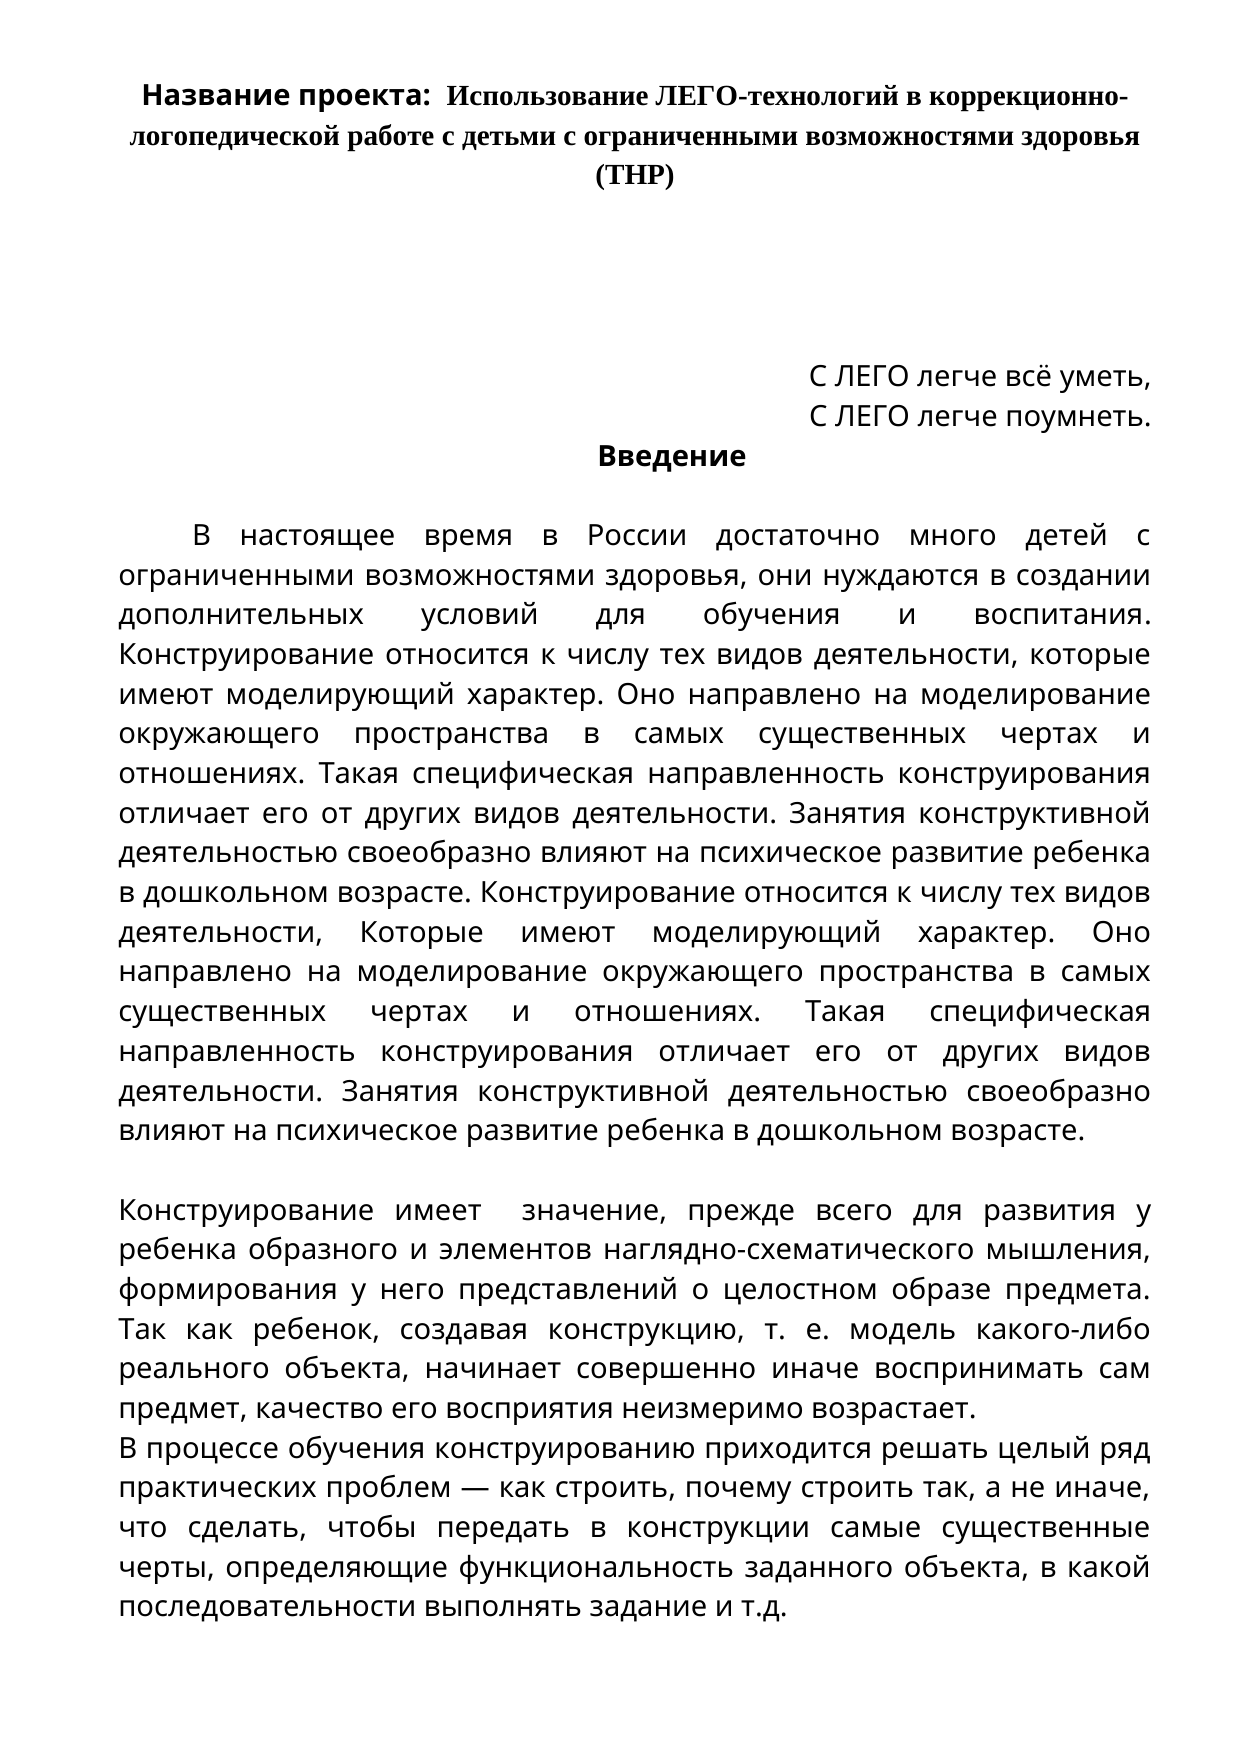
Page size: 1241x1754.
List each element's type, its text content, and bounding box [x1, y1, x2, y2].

text С ЛЕГО легче всё уметь, [118, 355, 1152, 395]
text Название проекта: Использование ЛЕГО-технологий в коррекционно-логопедической работе с детьми с ограниченными возможностями здоровья (ТНР) [118, 74, 1152, 191]
text Конструирование имеет значение, прежде всего для развития у ребенка образного и элементов наглядно-схематического мышления, формирования у него представлений о целостном образе предмета. Так как ребенок, создавая конструкцию, т. е. модель какого-либо реального объекта, начинает совершенно иначе воспринимать сам предмет, качество его восприятия неизмеримо возрастает. [118, 1189, 1152, 1427]
text С ЛЕГО легче поумнеть. [118, 395, 1152, 435]
text В настоящее время в России достаточно много детей с ограниченными возможностями здоровья, они нуждаются в создании дополнительных условий для обучения и воспитания. Конструирование относится к числу тех видов деятельности, которые имеют моделирующий характер. Оно направлено на моделирование окружающего пространства в самых существенных чертах и отношениях. Такая специфическая направленность конструирования отличает его от других видов деятельности. Занятия конструктивной деятельностью своеобразно влияют на психическое развитие ребенка в дошкольном возрасте. Конструирование относится к числу тех видов деятельности, Которые имеют моделирующий характер. Оно направлено на моделирование окружающего пространства в самых существенных чертах и отношениях. Такая специфическая направленность конструирования отличает его от других видов деятельности. Занятия конструктивной деятельностью своеобразно влияют на психическое развитие ребенка в дошкольном возрасте. [118, 514, 1152, 1149]
text В процессе обучения конструированию приходится решать целый ряд практических проблем — как строить, почему строить так, а не иначе, что сделать, чтобы передать в конструкции самые существенные черты, определяющие функциональность заданного объекта, в какой последовательности выполнять задание и т.д. [118, 1427, 1152, 1625]
text Введение [118, 435, 1152, 474]
